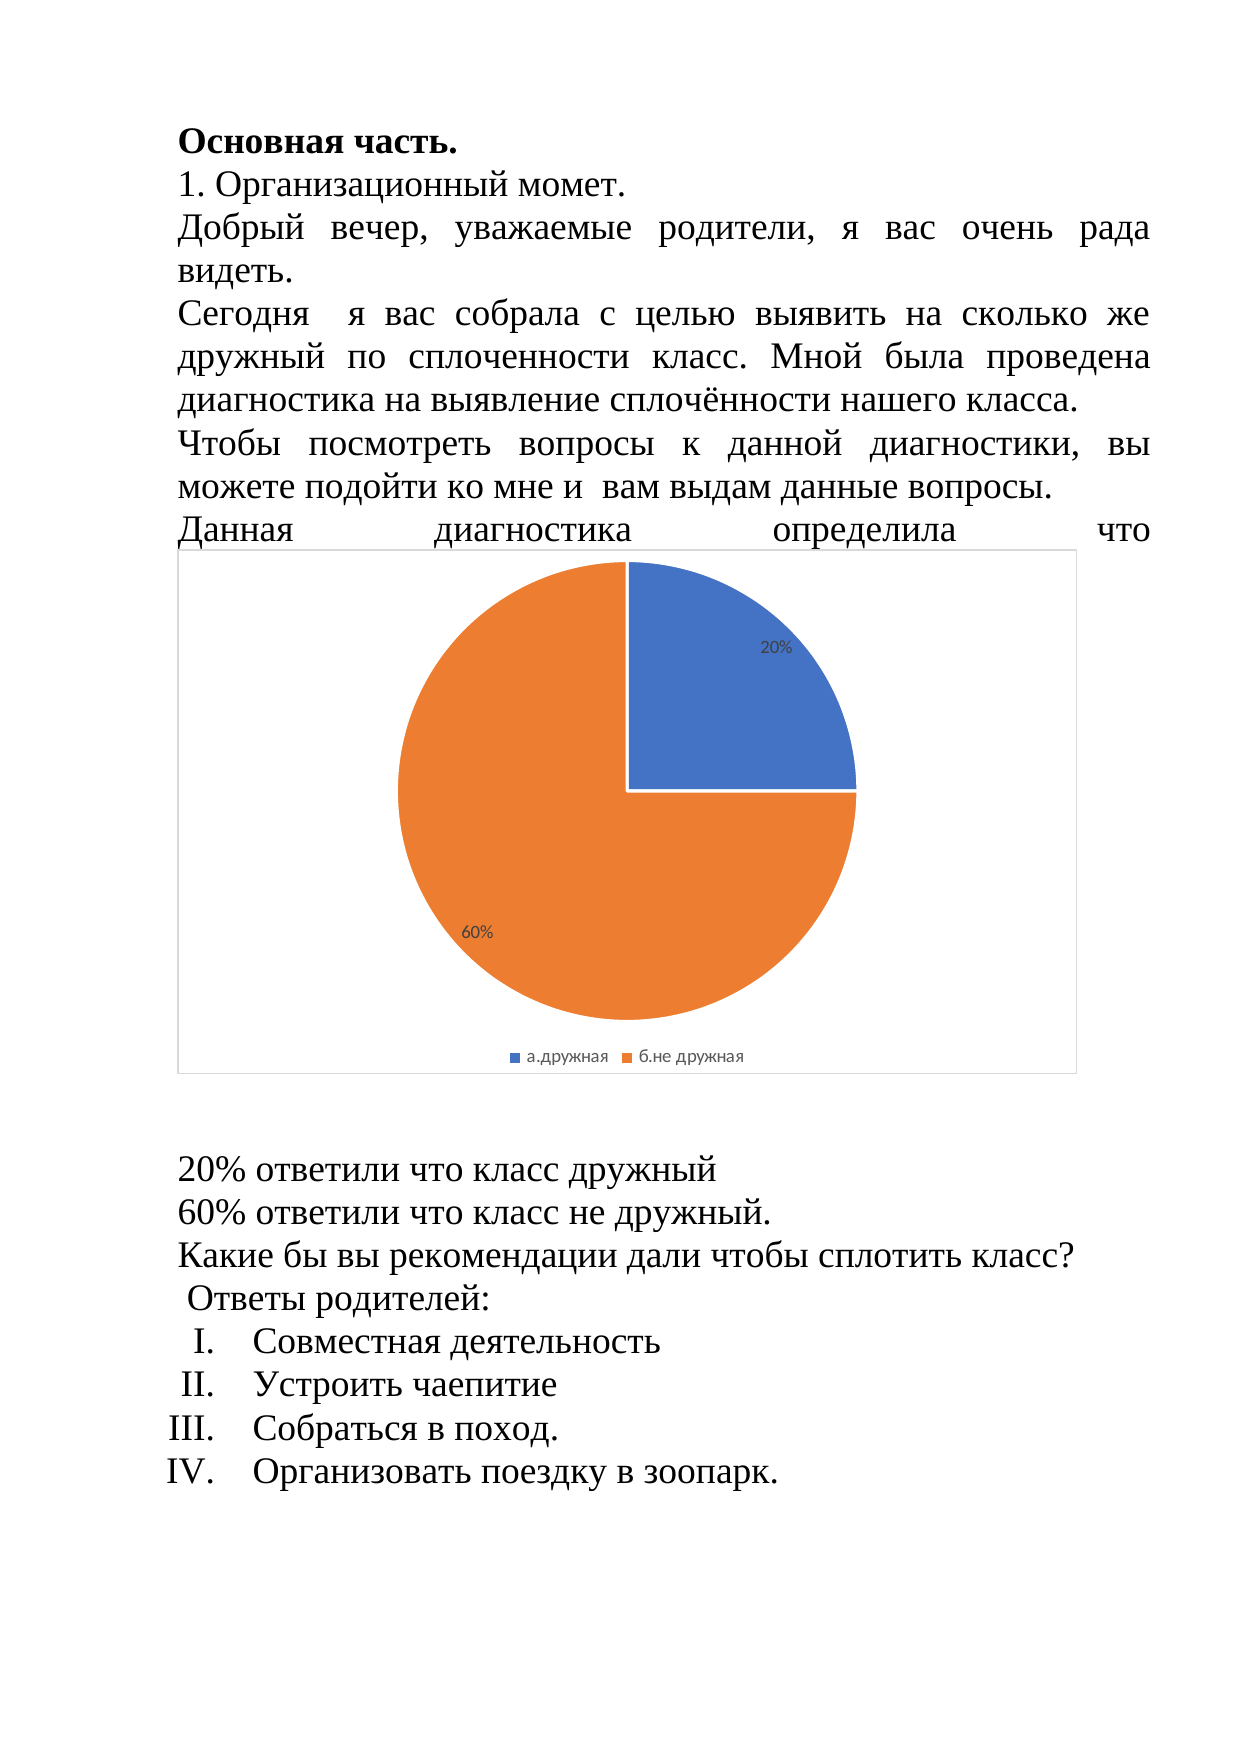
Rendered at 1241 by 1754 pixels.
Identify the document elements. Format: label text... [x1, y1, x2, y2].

text Ответы родителей: [177, 1276, 1152, 1319]
text Добрый вечер, уважаемые родители, я вас очень рада видеть. [177, 204, 1152, 291]
list Устроить чаепитие [215, 1362, 1152, 1405]
list Организовать поездку в зоопарк. [215, 1448, 1152, 1491]
text Сегодня я вас собрала с целью выявить на сколько же дружный по сплоченности класс. Мной была проведена диагностика на выявление сплочённости нашего класса. [177, 291, 1152, 420]
text 1. Организационный момет. [177, 161, 1152, 204]
text 20% ответили что класс дружный [177, 1146, 1152, 1189]
text 60% ответили что класс не дружный. [177, 1189, 1152, 1232]
text Чтобы посмотреть вопросы к данной диагностики, вы можете подойти ко мне и вам выдам данные вопросы. [177, 420, 1152, 506]
list Совместная деятельность [215, 1319, 1152, 1362]
list Собраться в поход. [215, 1405, 1152, 1448]
text Основная часть. [177, 118, 1152, 161]
text Данная диагностика определила что [177, 506, 1152, 1074]
text Какие бы вы рекомендации дали чтобы сплотить класс? [177, 1232, 1152, 1276]
